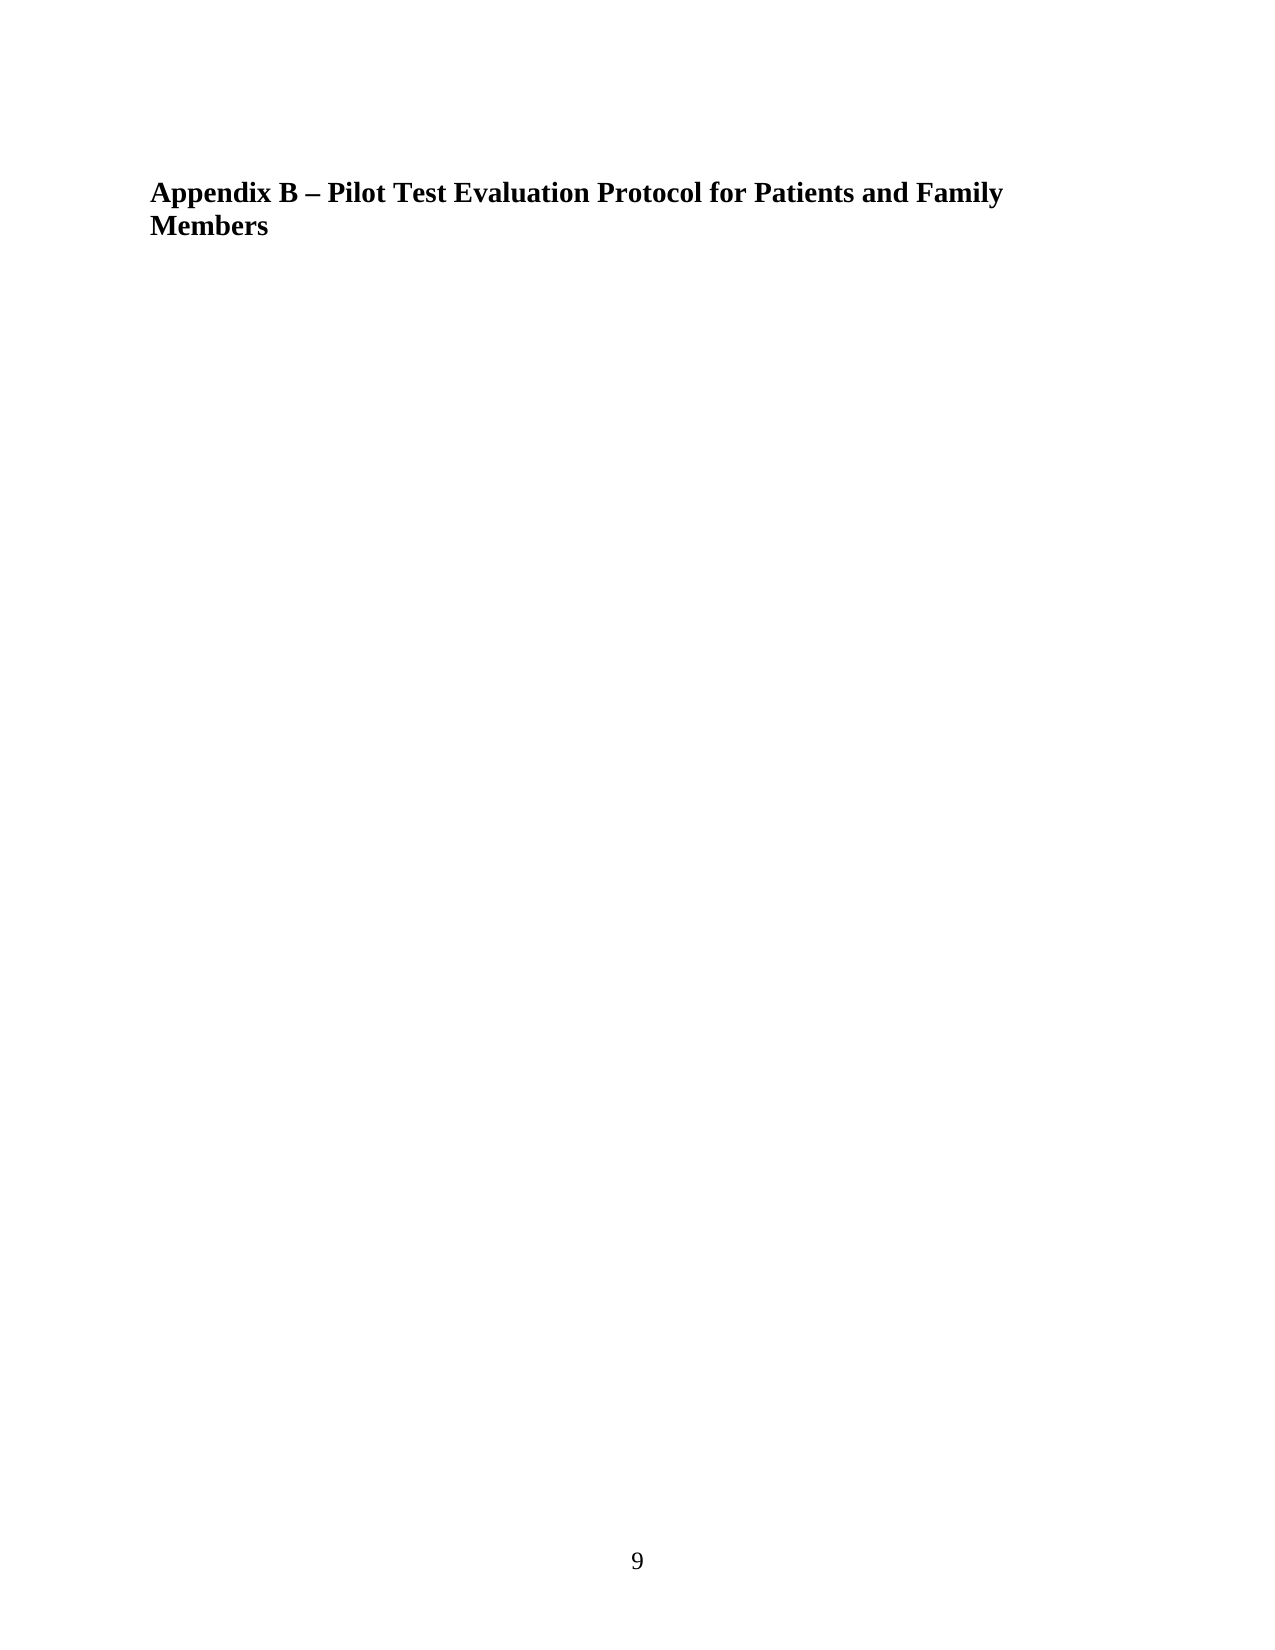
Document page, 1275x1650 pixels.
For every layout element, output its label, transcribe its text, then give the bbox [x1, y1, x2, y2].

text Appendix B – Pilot Test Evaluation Protocol for Patients and Family Members [150, 175, 1125, 242]
